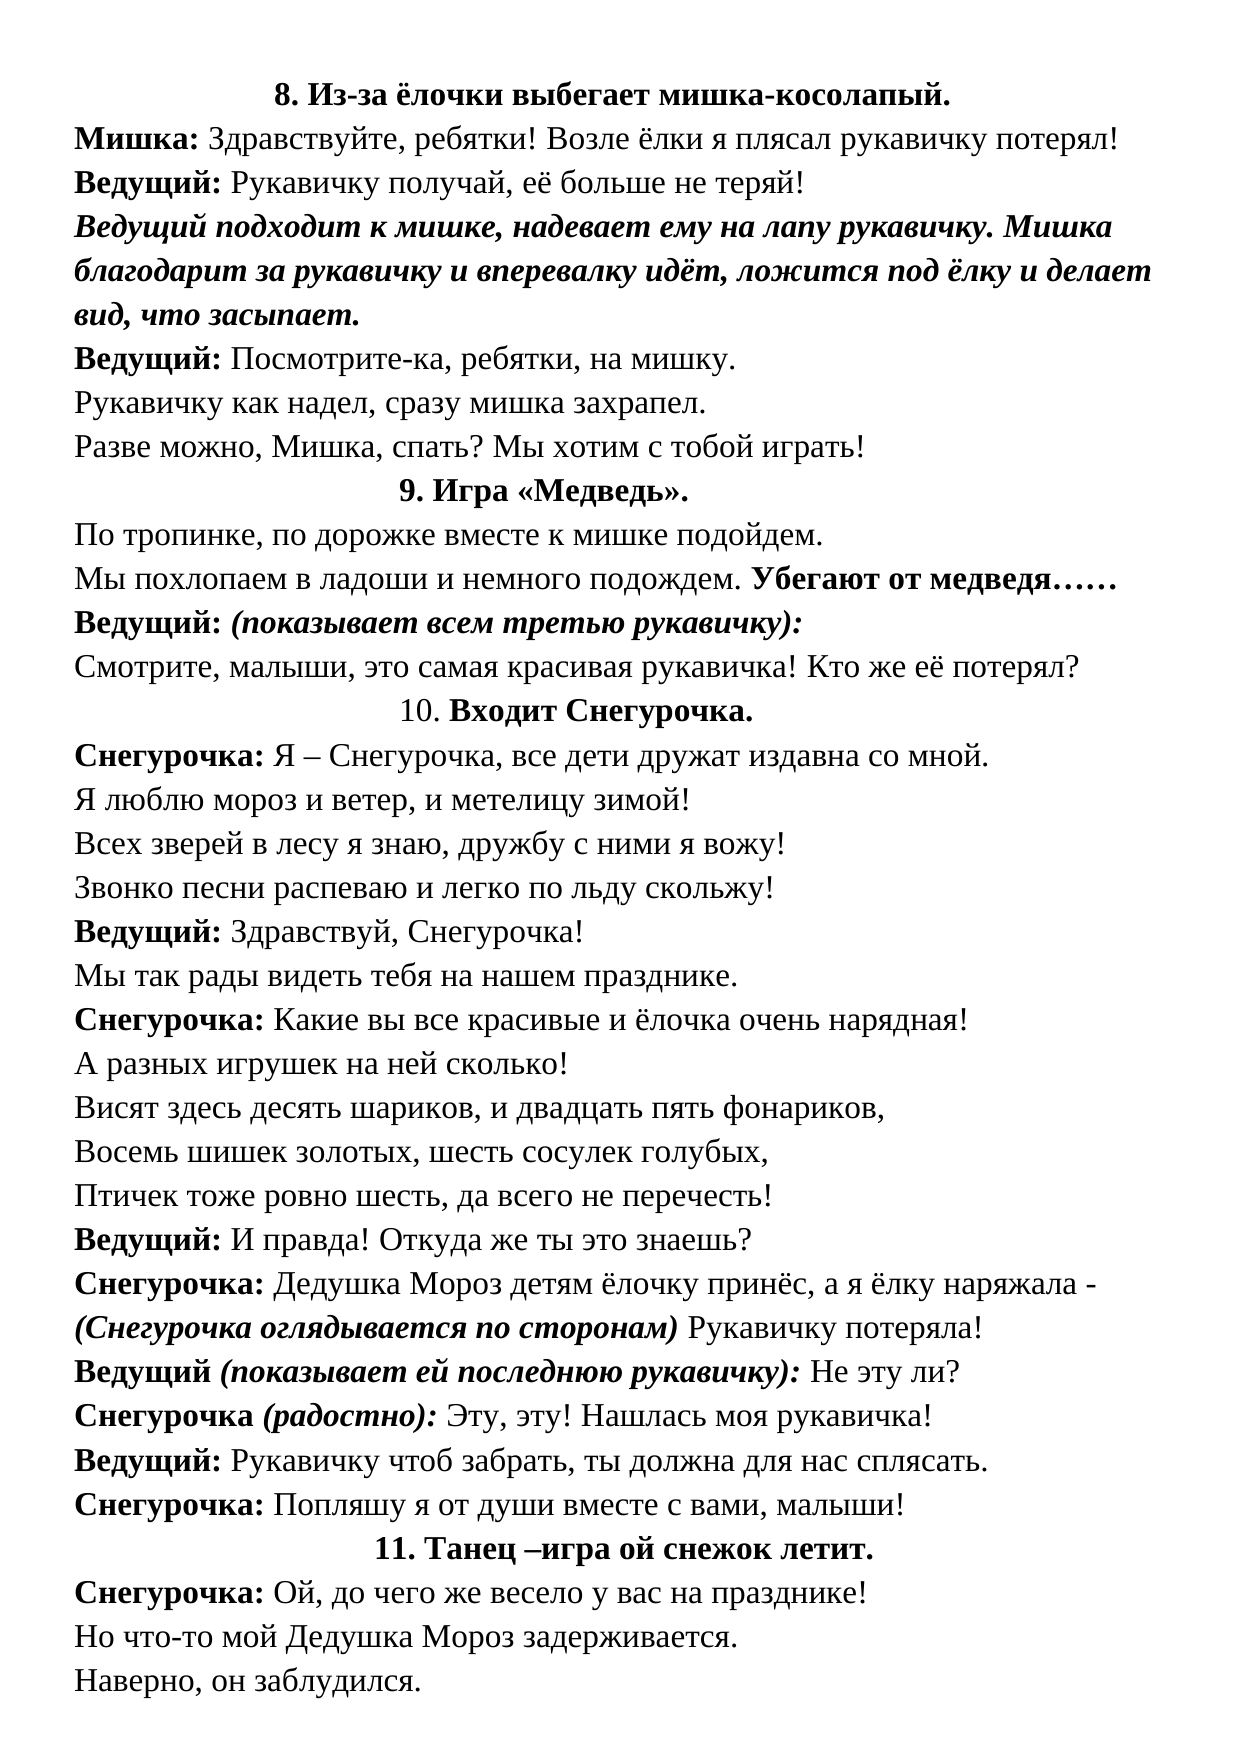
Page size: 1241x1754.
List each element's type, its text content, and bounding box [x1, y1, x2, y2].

text Мы похлопаем в ладоши и немного подождем. Убегают от медведя…… Ведущий: (показывает всем третью рукавичку): Смотрите, малыши, это самая красивая рукавичка! Кто же её потерял? [74, 558, 1181, 685]
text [74, 74, 1181, 509]
text 10. Входит Снегурочка. Снегурочка: Я – Снегурочка, все дети дружат издавна со мной. Я люблю мороз и ветер, и метелицу зимой! Всех зверей в лесу я знаю, дружбу с ними я вожу! Звонко песни распеваю и легко по льду скольжу! Ведущий: Здравствуй, Снегурочка! [74, 691, 1181, 949]
text По тропинке, по дорожке вместе к мишке подойдем. [74, 514, 1181, 553]
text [74, 955, 1181, 1698]
